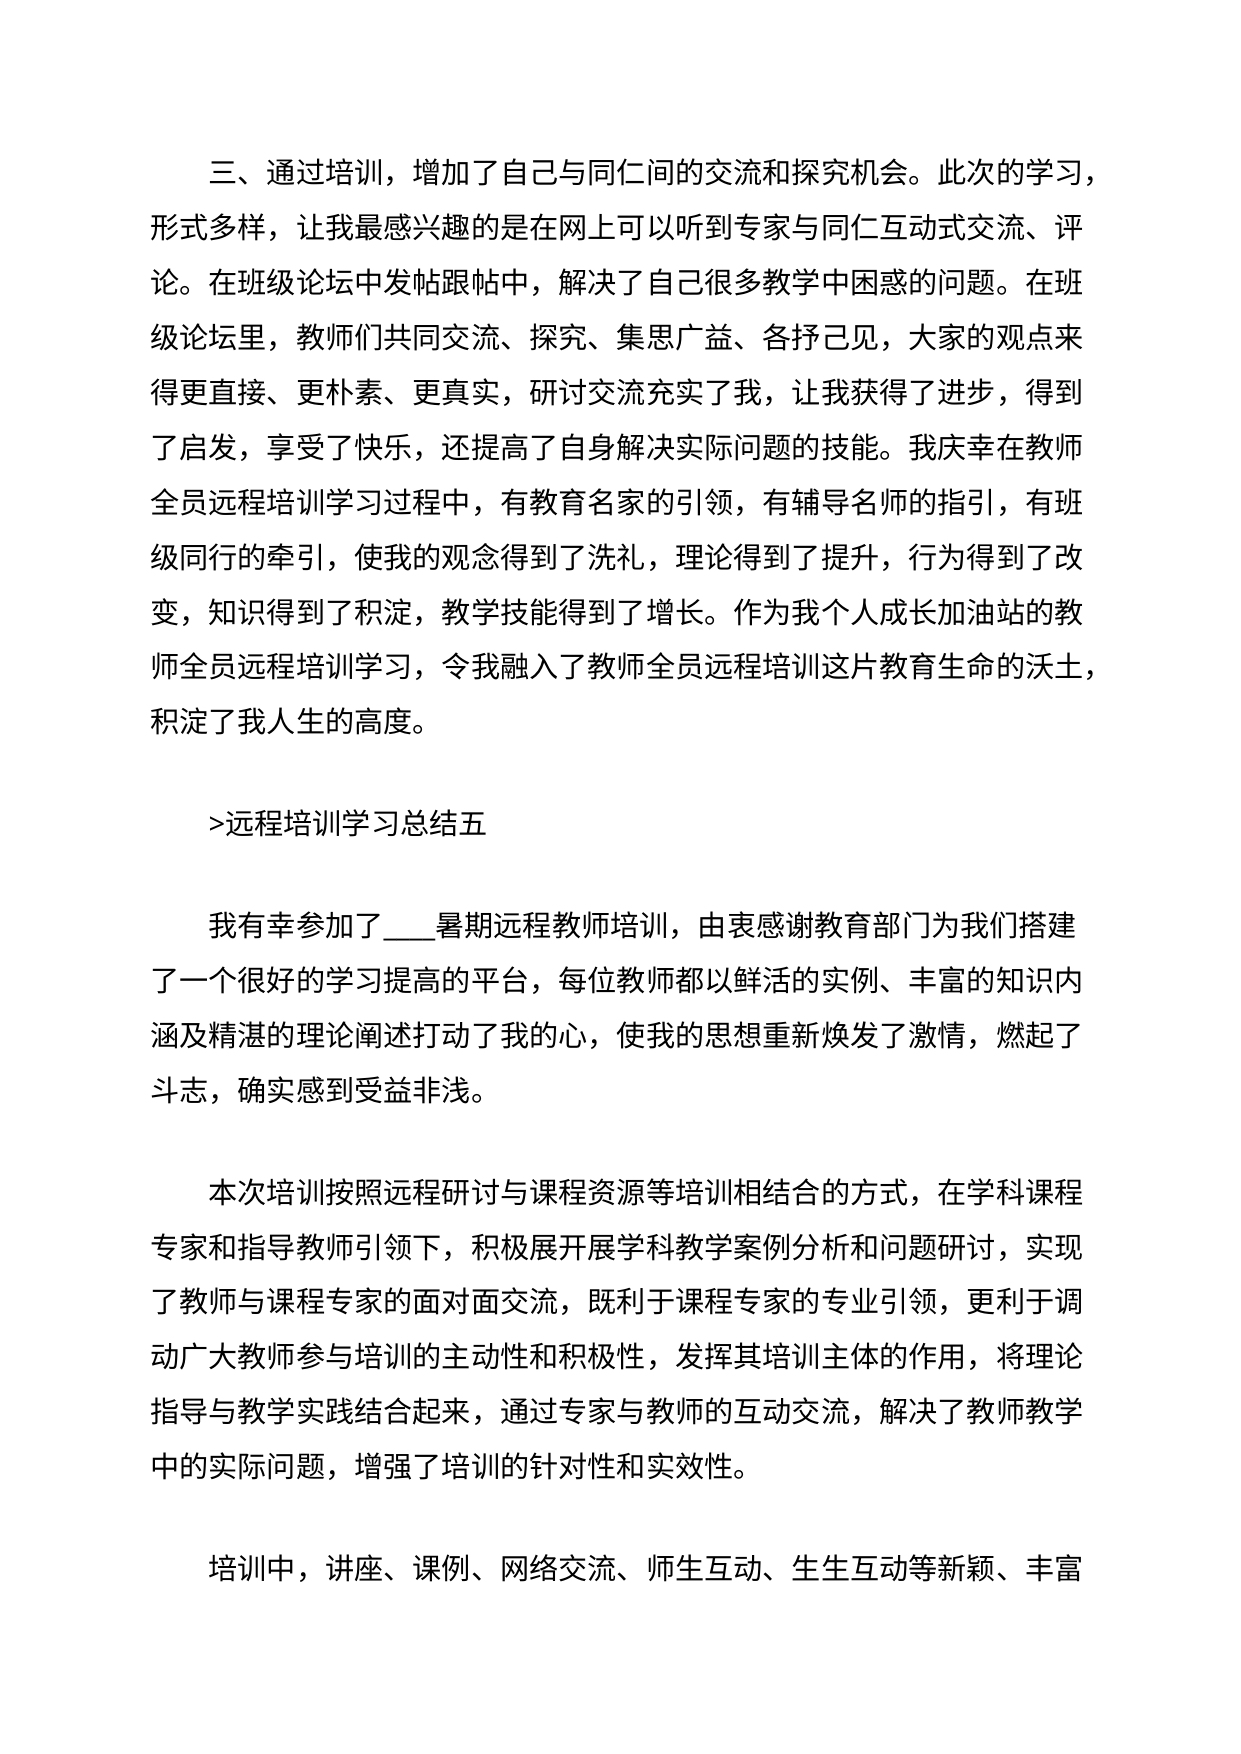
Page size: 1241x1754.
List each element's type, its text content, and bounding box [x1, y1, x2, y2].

text 我有幸参加了____暑期远程教师培训，由衷感谢教育部门为我们搭建了一个很好的学习提高的平台，每位教师都以鲜活的实例、丰富的知识内涵及精湛的理论阐述打动了我的心，使我的思想重新焕发了激情，燃起了斗志，确实感到受益非浅。 [150, 903, 1090, 1110]
text 三、通过培训，增加了自己与同仁间的交流和探究机会。此次的学习，形式多样，让我最感兴趣的是在网上可以听到专家与同仁互动式交流、评论。在班级论坛中发帖跟帖中，解决了自己很多教学中困惑的问题。在班级论坛里，教师们共同交流、探究、集思广益、各抒己见，大家的观点来得更直接、更朴素、更真实，研讨交流充实了我，让我获得了进步，得到了启发，享受了快乐，还提高了自身解决实际问题的技能。我庆幸在教师全员远程培训学习过程中，有教育名家的引领，有辅导名师的指引，有班级同行的牵引，使我的观念得到了洗礼，理论得到了提升，行为得到了改变，知识得到了积淀，教学技能得到了增长。作为我个人成长加油站的教师全员远程培训学习，令我融入了教师全员远程培训这片教育生命的沃土，积淀了我人生的高度。 [150, 150, 1090, 741]
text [150, 1546, 1090, 1588]
text 本次培训按照远程研讨与课程资源等培训相结合的方式，在学科课程专家和指导教师引领下，积极展开展学科教学案例分析和问题研讨，实现了教师与课程专家的面对面交流，既利于课程专家的专业引领，更利于调动广大教师参与培训的主动性和积极性，发挥其培训主体的作用，将理论指导与教学实践结合起来，通过专家与教师的互动交流，解决了教师教学中的实际问题，增强了培训的针对性和实效性。 [150, 1169, 1090, 1486]
text >远程培训学习总结五 [150, 801, 1090, 843]
